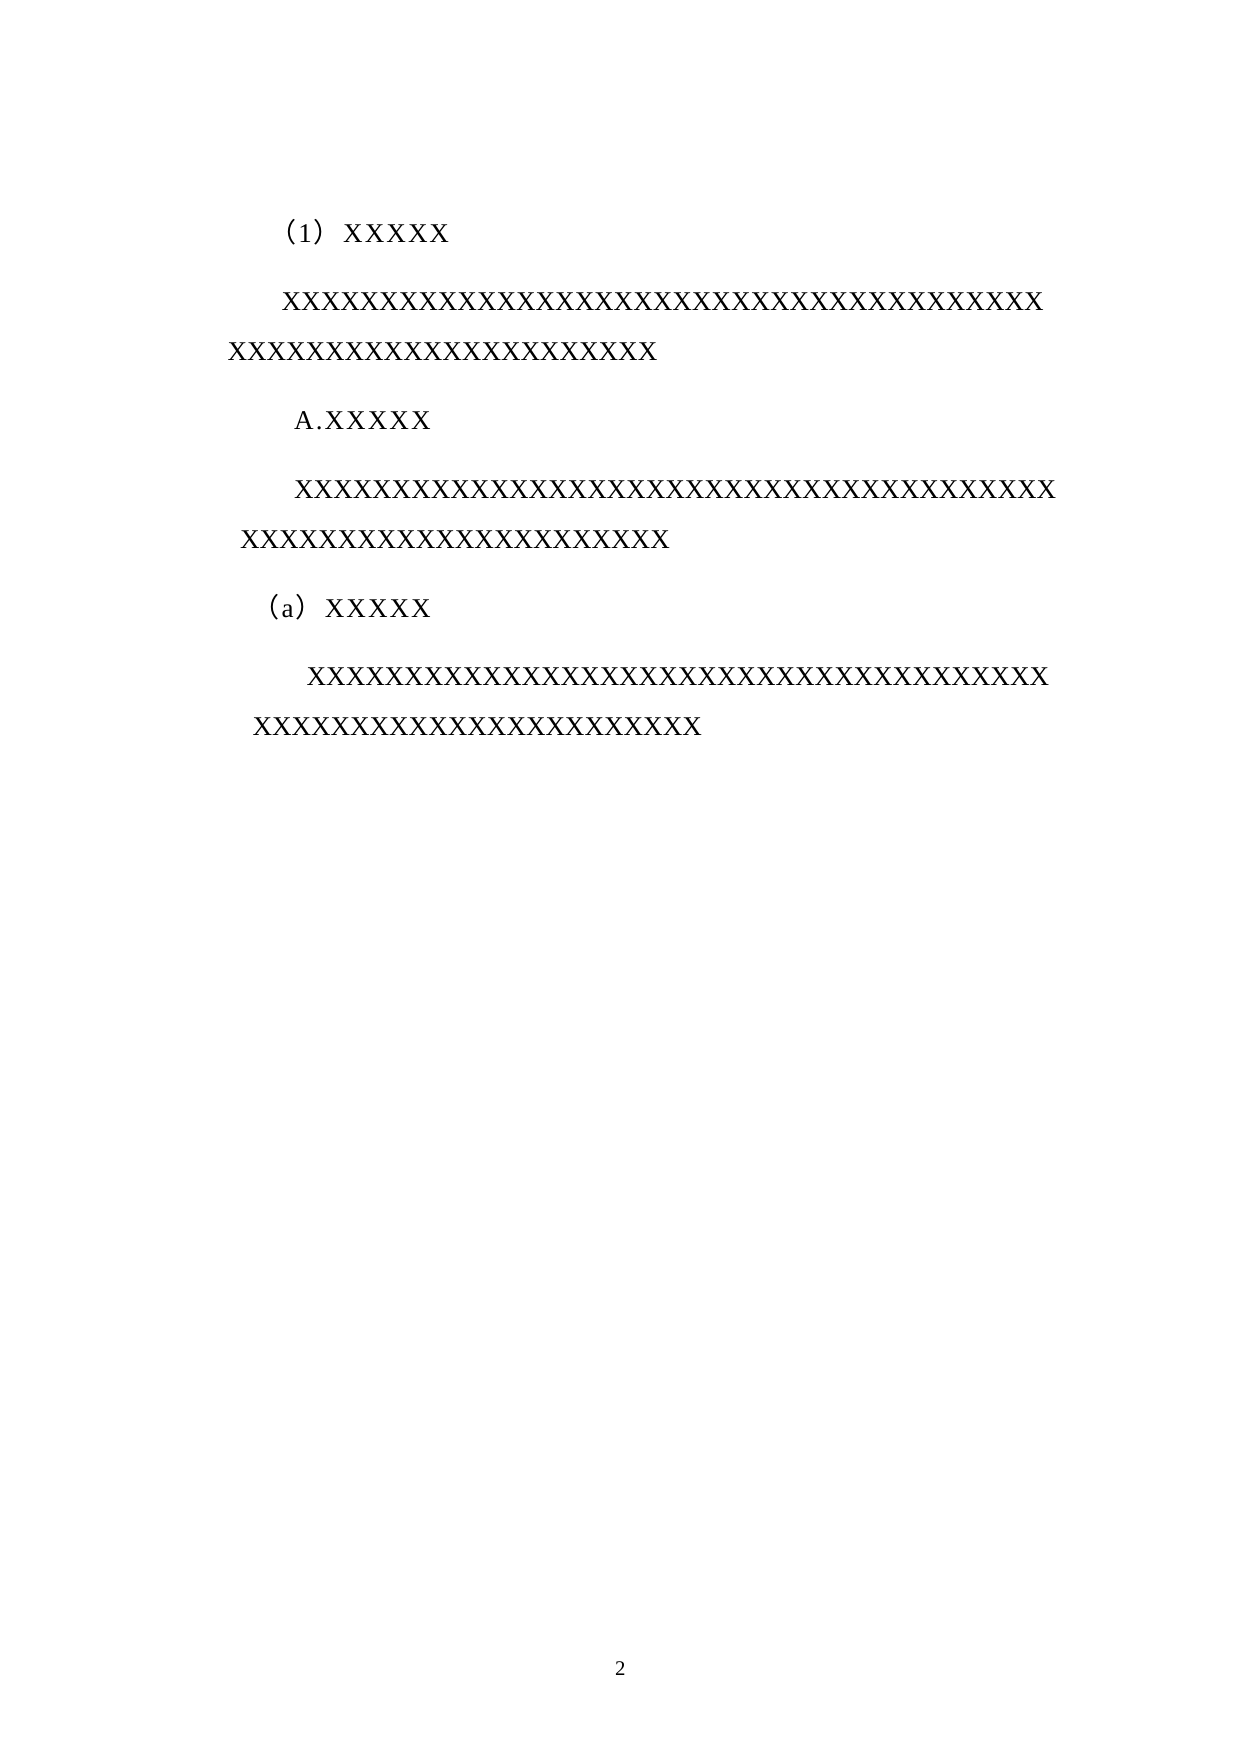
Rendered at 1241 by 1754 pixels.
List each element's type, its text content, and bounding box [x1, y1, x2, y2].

text ΧΧΧΧΧΧΧΧΧΧΧΧΧΧΧΧΧΧΧΧΧΧΧΧΧΧΧΧΧΧΧΧΧΧΧΧΧΧΧΧΧΧΧΧΧΧΧΧΧΧΧΧΧΧΧΧΧΧΧΧΧ [240, 458, 1063, 558]
text ΧΧΧΧΧΧΧΧΧΧΧΧΧΧΧΧΧΧΧΧΧΧΧΧΧΧΧΧΧΧΧΧΧΧΧΧΧΧΧΧΧΧΧΧΧΧΧΧΧΧΧΧΧΧΧΧΧΧΧΧΧ [252, 646, 1063, 746]
text （1）ΧΧΧΧΧ [177, 202, 1063, 252]
text （a）ΧΧΧΧΧ [252, 577, 1063, 627]
text A.ΧΧΧΧΧ [240, 389, 1063, 439]
text ΧΧΧΧΧΧΧΧΧΧΧΧΧΧΧΧΧΧΧΧΧΧΧΧΧΧΧΧΧΧΧΧΧΧΧΧΧΧΧΧΧΧΧΧΧΧΧΧΧΧΧΧΧΧΧΧΧΧΧΧΧ [227, 271, 1063, 371]
